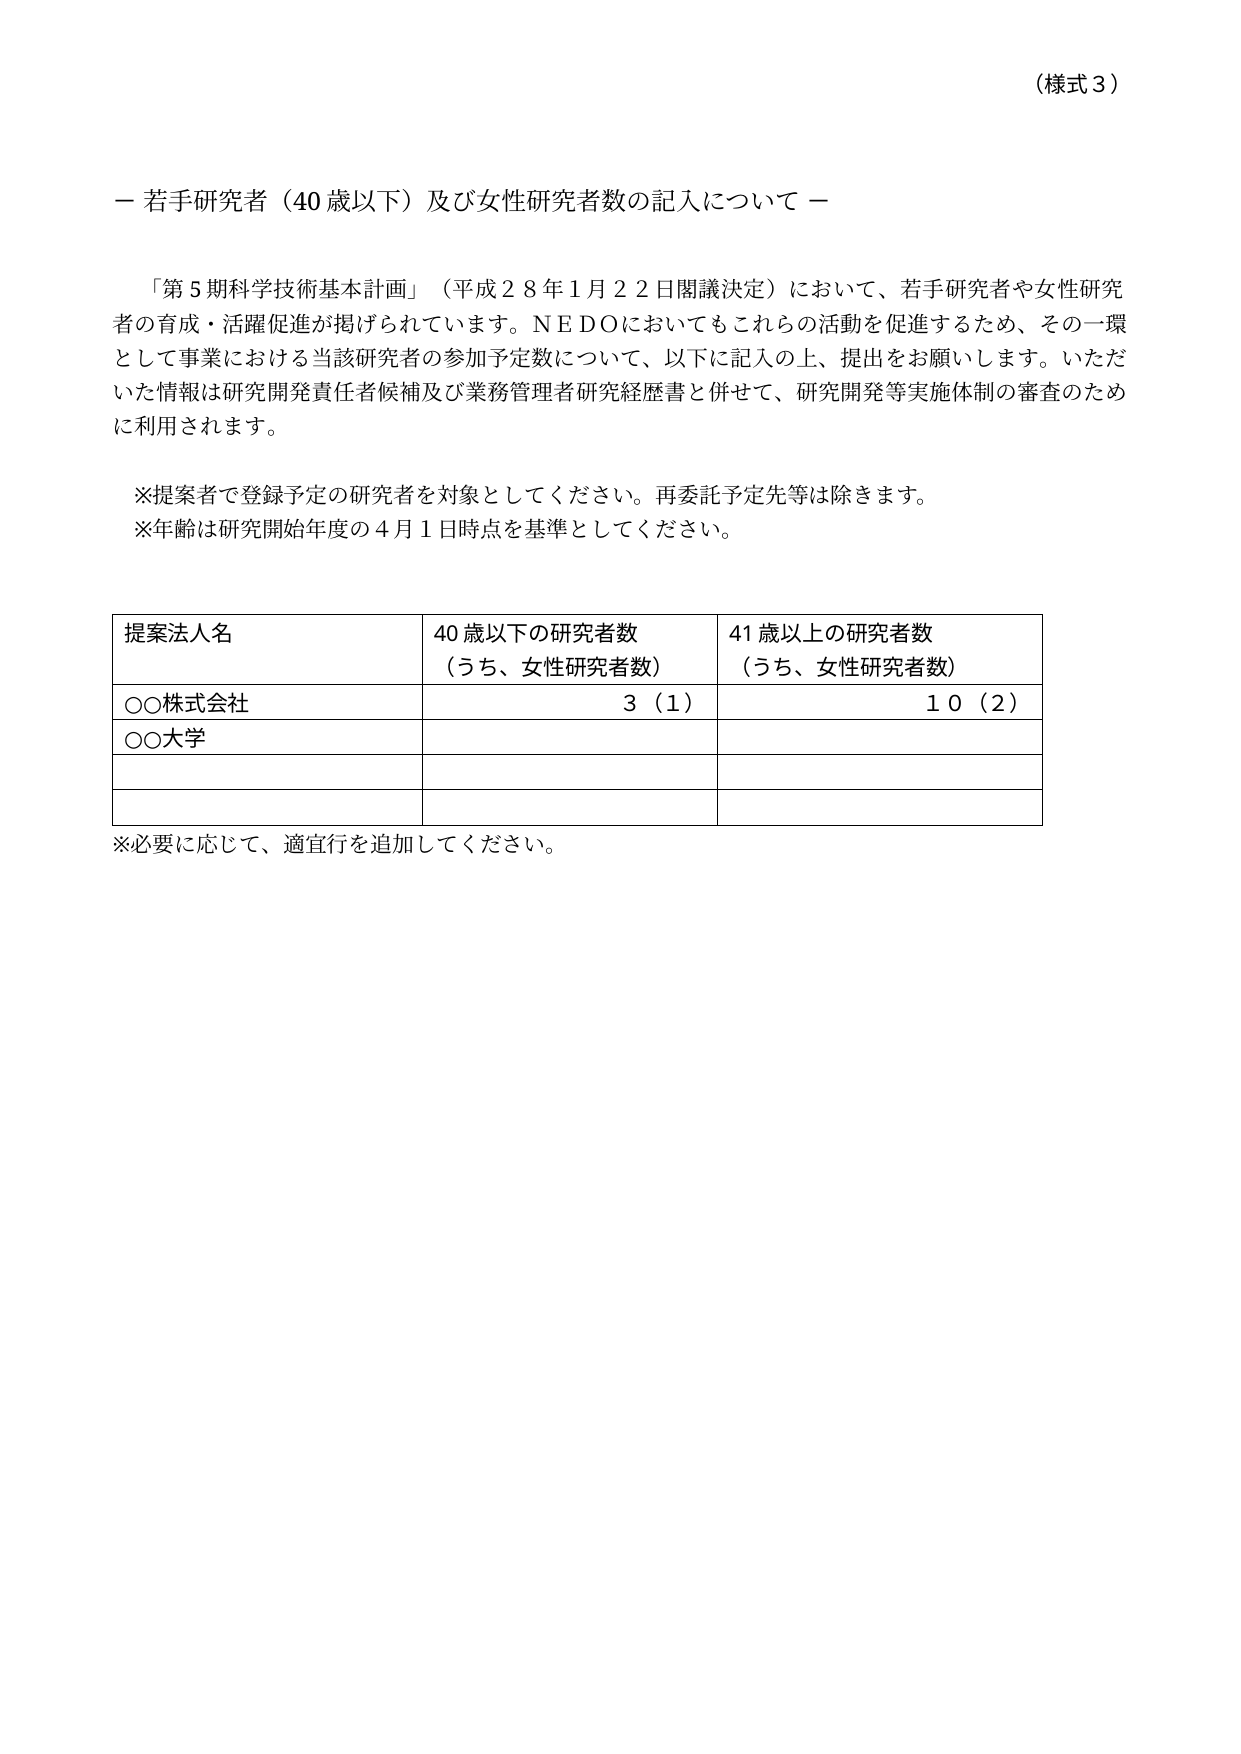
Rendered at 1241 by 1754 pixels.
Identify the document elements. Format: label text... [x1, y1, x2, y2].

table_cell [718, 790, 1042, 825]
table_cell [423, 790, 717, 825]
table_cell [423, 755, 717, 789]
table_cell [113, 790, 422, 825]
table_cell [718, 755, 1042, 789]
table_cell １０（２） [718, 685, 1042, 719]
text ※必要に応じて、適宜行を追加してください。 [112, 826, 1128, 860]
table_header 提案法人名 [113, 615, 422, 683]
table_cell ３（１） [423, 685, 717, 719]
table_cell [718, 720, 1042, 754]
table_cell ○○大学 [113, 720, 422, 754]
table_header 40歳以下の研究者数 （うち、女性研究者数） [423, 615, 717, 683]
text ※提案者で登録予定の研究者を対象としてください。再委託予定先等は除きます。 [134, 477, 1128, 511]
table_header 41歳以上の研究者数 （うち、女性研究者数） [718, 615, 1042, 683]
table_cell [423, 720, 717, 754]
text 「第5期科学技術基本計画」（平成２８年１月２２日閣議決定）において、若手研究者や女性研究者の育成・活躍促進が掲げられています。ＮＥＤＯにおいてもこれらの活動を促進するため、その一環として事業における当該研究者の参加予定数について、以下に記入の上、提出をお願いします。いただいた情報は研究開発責任者候補及び業務管理者研究経歴書と併せて、研究開発等実施体制の審査のために利用されます。 [112, 271, 1128, 442]
table_cell [113, 755, 422, 789]
text ※年齢は研究開始年度の４月１日時点を基準としてください。 [112, 511, 1128, 545]
table_cell ○○株式会社 [113, 685, 422, 719]
